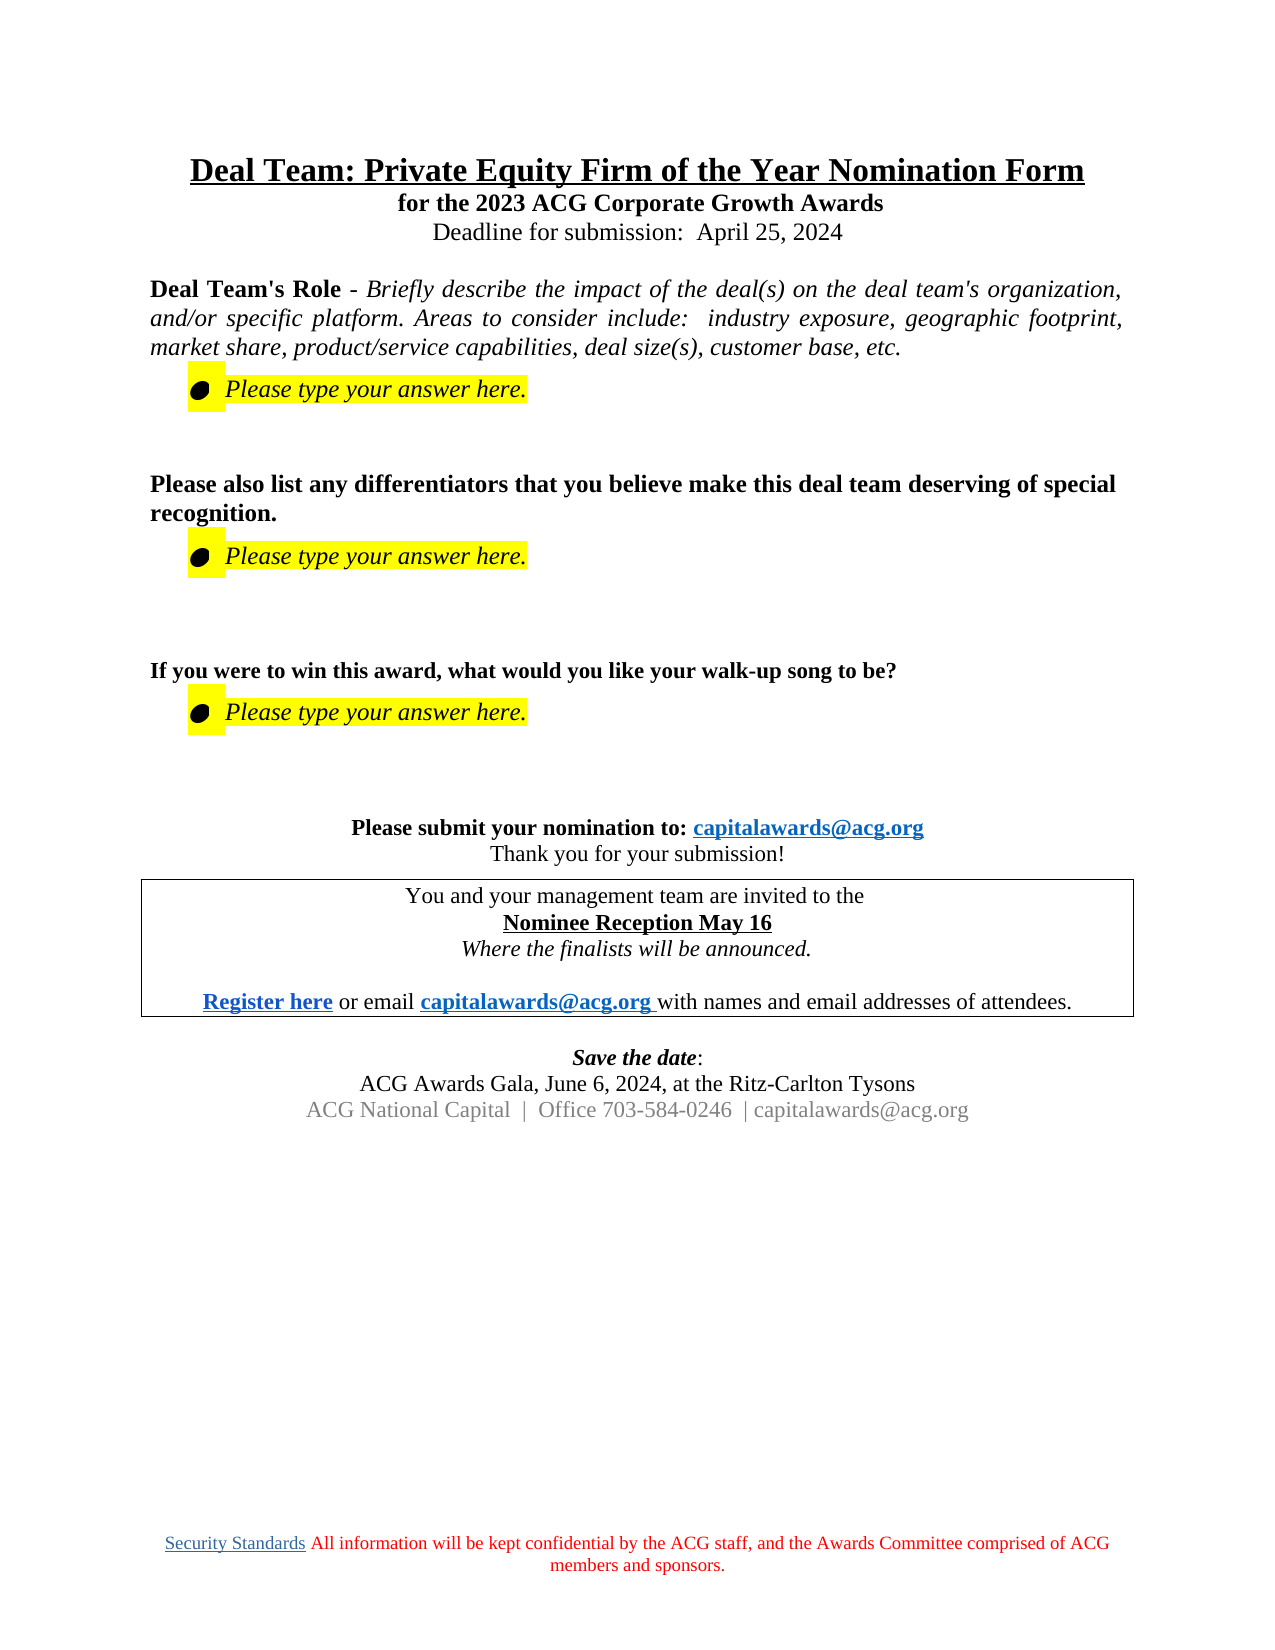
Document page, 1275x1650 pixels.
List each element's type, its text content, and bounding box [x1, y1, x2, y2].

text Where the finalists will be announced. [150, 935, 1125, 961]
text ACG National Capital | Office 703-584-0246 | capitalawards@acg.org [150, 1096, 1125, 1123]
list Please type your answer here. [225, 361, 1125, 412]
list Please type your answer here. [225, 527, 1125, 578]
text Save the date: [150, 1044, 1125, 1070]
text Please submit your nomination to: capitalawards@acg.org Thank you for your submission! [150, 814, 1125, 867]
text Register here or email capitalawards@acg.org with names and email addresses of attendees. [142, 985, 1133, 1016]
text You and your management team are invited to the Nominee Reception May 16 [142, 880, 1133, 935]
text Please also list any differentiators that you believe make this deal team deserving of special recognition. [150, 469, 1125, 527]
text Deal Team: Private Equity Firm of the Year Nomination Form for the 2023 ACG Corporate Growth Awards Deadline for submission: April 25, 2024 [150, 150, 1125, 246]
text ACG Awards Gala, June 6, 2024, at the Ritz-Carlton Tysons [150, 1070, 1125, 1096]
list Please type your answer here. [225, 684, 1125, 735]
text If you were to win this award, what would you like your walk-up song to be? [150, 657, 1125, 684]
text Deal Team's Role - Briefly describe the impact of the deal(s) on the deal team's organization, and/or specific platform. Areas to consider include: industry exposure, geographic footprint, market share, product/service capabilities, deal size(s), customer base, etc. [150, 274, 1125, 361]
